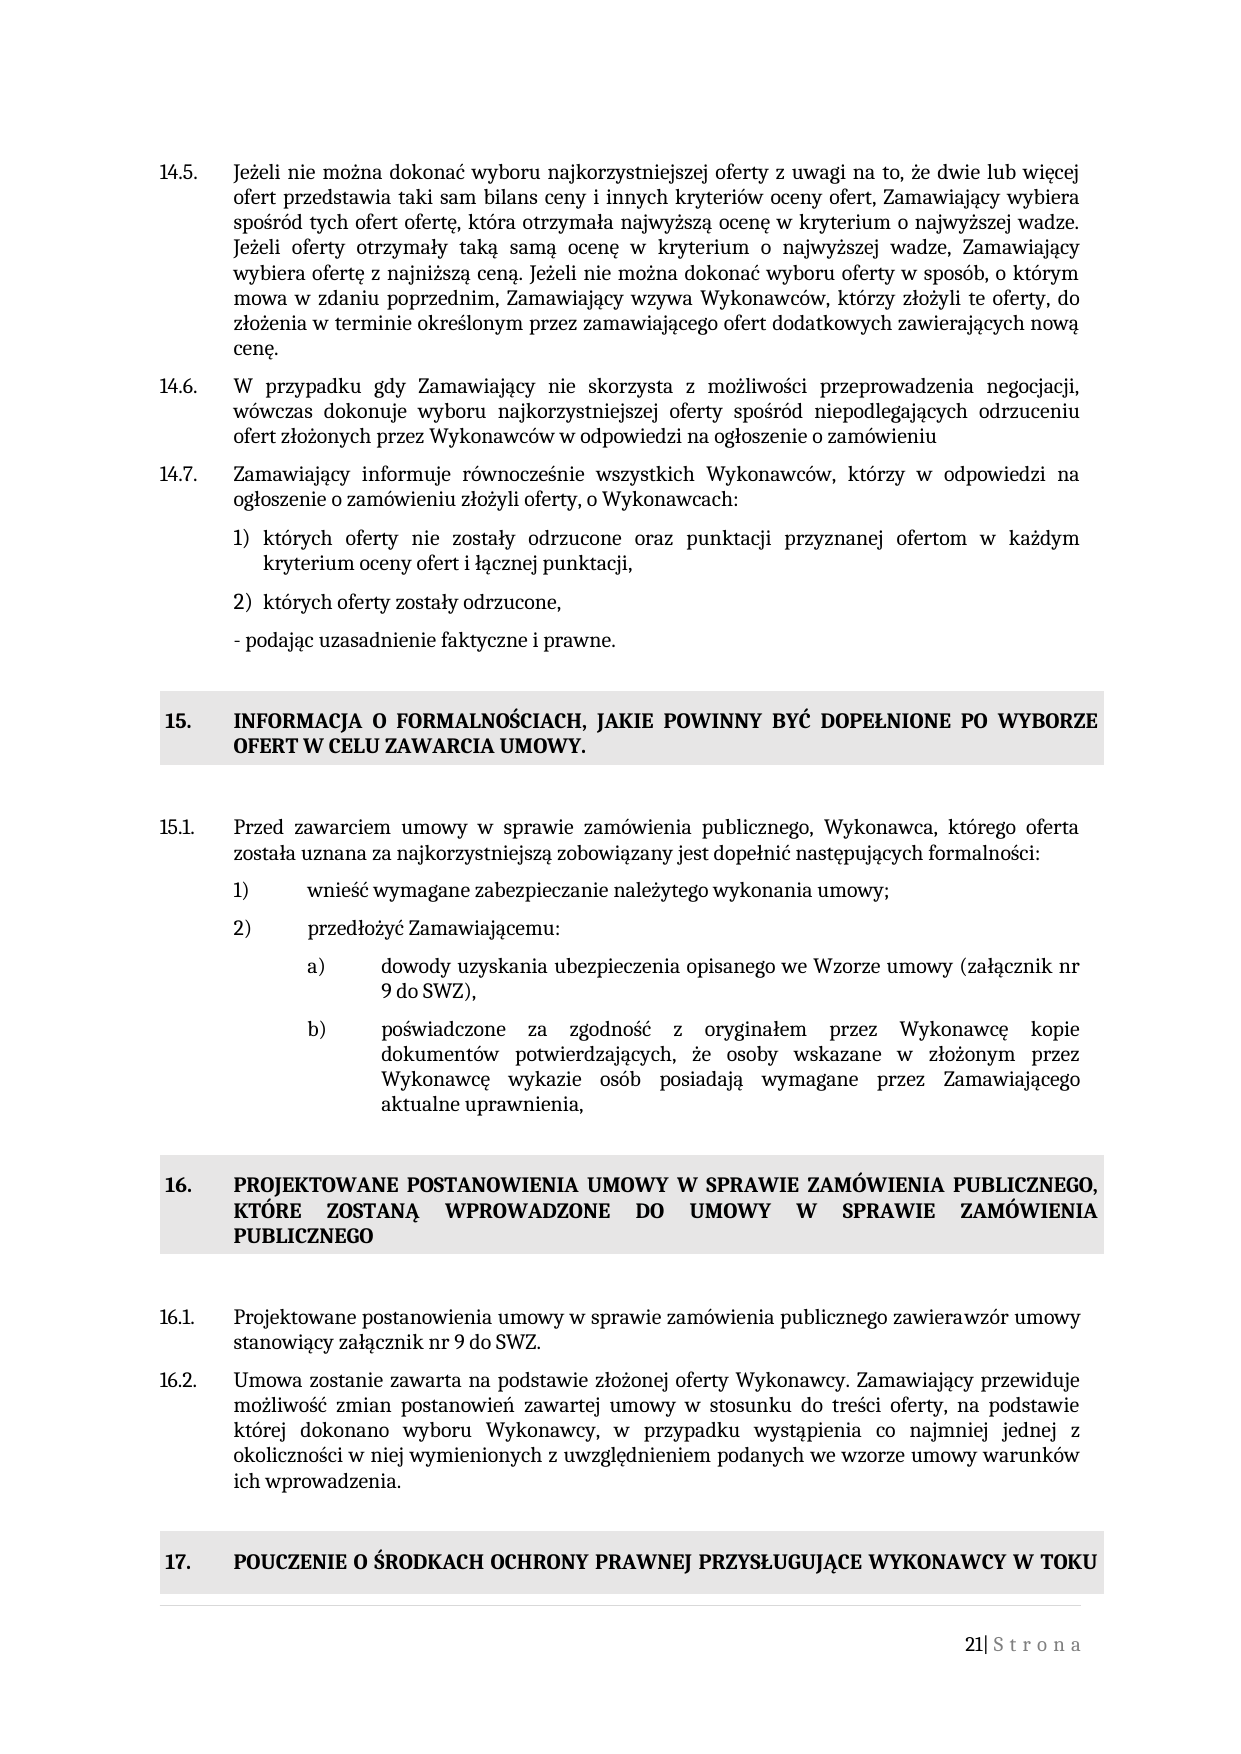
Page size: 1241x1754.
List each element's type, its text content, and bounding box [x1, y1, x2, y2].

text 15.1. Przed zawarciem umowy w sprawie zamówienia publicznego, Wykonawca, którego oferta została uznana za najkorzystniejszą zobowiązany jest dopełnić następujących formalności: [159, 815, 1081, 866]
text 14.6. W przypadku gdy Zamawiający nie skorzysta z możliwości przeprowadzenia negocjacji, wówczas dokonuje wyboru najkorzystniejszej oferty spośród niepodlegających odrzuceniu ofert złożonych przez Wykonawców w odpowiedzi na ogłoszenie o zamówieniu [159, 374, 1081, 449]
table_header 15. INFORMACJA O FORMALNOŚCIACH, JAKIE POWINNY BYĆ DOPEŁNIONE PO WYBORZE OFERT W CELU ZAWARCIA UMOWY. [160, 691, 1104, 765]
text a) dowody uzyskania ubezpieczenia opisanego we Wzorze umowy (załącznik nr 9 do SWZ), [307, 953, 1081, 1004]
text 14.7. Zamawiający informuje równocześnie wszystkich Wykonawców, którzy w odpowiedzi na ogłoszenie o zamówieniu złożyli oferty, o Wykonawcach: [159, 462, 1081, 512]
text 2) przedłożyć Zamawiającemu: [233, 916, 1081, 941]
text 14.5. Jeżeli nie można dokonać wyboru najkorzystniejszej oferty z uwagi na to, że dwie lub więcej ofert przedstawia taki sam bilans ceny i innych kryteriów oceny ofert, Zamawiający wybiera spośród tych ofert ofertę, która otrzymała najwyższą ocenę w kryterium o najwyższej wadze. Jeżeli oferty otrzymały taką samą ocenę w kryterium o najwyższej wadze, Zamawiający wybiera ofertę z najniższą ceną. Jeżeli nie można dokonać wyboru oferty w sposób, o którym mowa w zdaniu poprzednim, Zamawiający wzywa Wykonawców, którzy złożyli te oferty, do złożenia w terminie określonym przez zamawiającego ofert dodatkowych zawierających nową cenę. [159, 159, 1081, 361]
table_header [160, 1531, 1104, 1594]
list których oferty nie zostały odrzucone oraz punktacji przyznanej ofertom w każdym kryterium oceny ofert i łącznej punktacji, [233, 525, 1081, 576]
text 1) wnieść wymagane zabezpieczanie należytego wykonania umowy; [233, 878, 1081, 903]
text b) poświadczone za zgodność z oryginałem przez Wykonawcę kopie dokumentów potwierdzających, że osoby wskazane w złożonym przez Wykonawcę wykazie osób posiadają wymagane przez Zamawiającego aktualne uprawnienia, [307, 1016, 1081, 1117]
list których oferty zostały odrzucone, [233, 589, 1081, 615]
text 16.2. Umowa zostanie zawarta na podstawie złożonej oferty Wykonawcy. Zamawiający przewiduje możliwość zmian postanowień zawartej umowy w stosunku do treści oferty, na podstawie której dokonano wyboru Wykonawcy, w przypadku wystąpienia co najmniej jednej z okoliczności w niej wymienionych z uwzględnieniem podanych we wzorze umowy warunków ich wprowadzenia. [159, 1368, 1081, 1494]
text - podając uzasadnienie faktyczne i prawne. [233, 628, 1081, 653]
text 16.1. Projektowane postanowienia umowy w sprawie zamówienia publicznego zawierawzór umowy stanowiący załącznik nr 9 do SWZ. [159, 1305, 1081, 1355]
table_header 16. PROJEKTOWANE POSTANOWIENIA UMOWY W SPRAWIE ZAMÓWIENIA PUBLICZNEGO, KTÓRE ZOSTANĄ WPROWADZONE DO UMOWY W SPRAWIE ZAMÓWIENIA PUBLICZNEGO [160, 1155, 1104, 1254]
